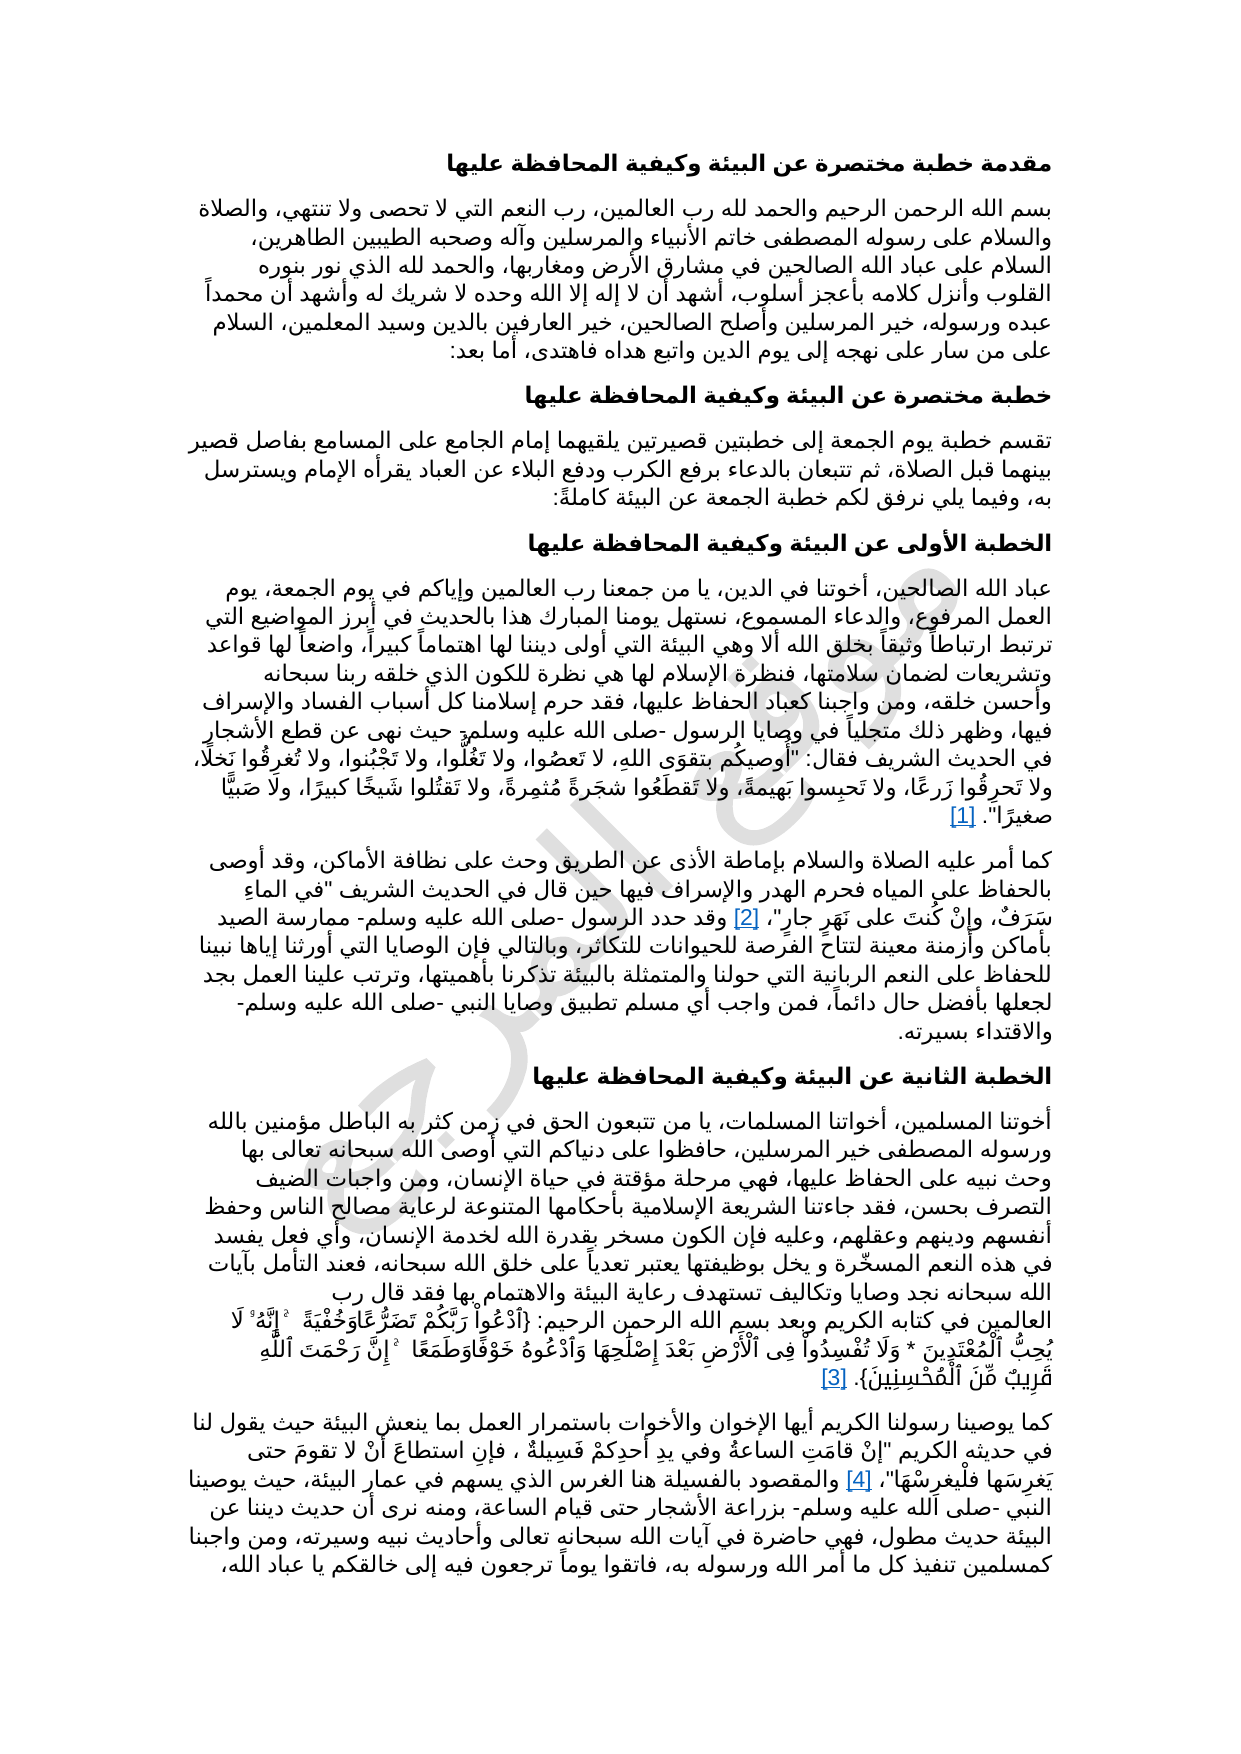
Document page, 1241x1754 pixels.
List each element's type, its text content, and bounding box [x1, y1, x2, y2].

text كما أمر عليه الصلاة والسلام بإماطة الأذى عن الطريق وحث على نظافة الأماكن، وقد أوصى بالحفاظ على المياه فحرم الهدر والإسراف فيها حين قال في الحديث الشريف "في الماءِ سَرَفٌ، وإنْ كُنتَ على نَهَرٍ جارٍ"، [2] وقد حدد الرسول -صلى الله عليه وسلم- ممارسة الصيد بأماكن وأزمنة معينة لتتاح الفرصة للحيوانات للتكاثر، وبالتالي فإن الوصايا التي أورثنا إياها نبينا للحفاظ على النعم الربانية التي حولنا والمتمثلة بالبيئة تذكرنا بأهميتها، وترتب علينا العمل بجد لجعلها بأفضل حال دائماً، فمن واجب أي مسلم تطبيق وصايا النبي -صلى الله عليه وسلم- والاقتداء بسيرته. [187, 847, 1053, 1044]
text تقسم خطبة يوم الجمعة إلى خطبتين قصيرتين يلقيهما إمام الجامع على المسامع بفاصل قصير بينهما قبل الصلاة، ثم تتبعان بالدعاء برفع الكرب ودفع البلاء عن العباد يقرأه الإمام ويسترسل به، وفيما يلي نرفق لكم خطبة الجمعة عن البيئة كاملةً: [187, 427, 1053, 511]
text الخطبة الأولى عن البيئة وكيفية المحافظة عليها [187, 529, 1053, 556]
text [187, 1409, 1053, 1578]
text خطبة مختصرة عن البيئة وكيفية المحافظة عليها [187, 382, 1053, 409]
text الخطبة الثانية عن البيئة وكيفية المحافظة عليها [187, 1063, 1053, 1089]
text بسم الله الرحمن الرحيم والحمد لله رب العالمين، رب النعم التي لا تحصى ولا تنتهي، والصلاة والسلام على رسوله المصطفى خاتم الأنبياء والمرسلين وآله وصحبه الطيبين الطاهرين، السلام على عباد الله الصالحين في مشارق الأرض ومغاربها، والحمد لله الذي نور بنوره القلوب وأنزل كلامه بأعجز أسلوب، أشهد أن لا إله إلا الله وحده لا شريك له وأشهد أن محمداً عبده ورسوله، خير المرسلين وأصلح الصالحين، خير العارفين بالدين وسيد المعلمين، السلام على من سار على نهجه إلى يوم الدين واتبع هداه فاهتدى، أما بعد: [187, 195, 1053, 364]
text عباد الله الصالحين، أخوتنا في الدين، يا من جمعنا رب العالمين وإياكم في يوم الجمعة، يوم العمل المرفوع، والدعاء المسموع، نستهل يومنا المبارك هذا بالحديث في أبرز المواضيع التي ترتبط ارتباطاً وثيقاً بخلق الله ألا وهي البيئة التي أولى ديننا لها اهتماماً كبيراً، واضعاً لها قواعد وتشريعات لضمان سلامتها، فنظرة الإسلام لها هي نظرة للكون الذي خلقه ربنا سبحانه وأحسن خلقه، ومن واجبنا كعباد الحفاظ عليها، فقد حرم إسلامنا كل أسباب الفساد والإسراف فيها، وظهر ذلك متجلياً في وصايا الرسول -صلى الله عليه وسلم- حيث نهى عن قطع الأشجار في الحديث الشريف فقال: "أُوصيكُم بتقوَى اللهِ، لا تَعصُوا، ولا تَغُلُّوا، ولا تَجْبُنوا، ولا تُغرِقُوا نَخلًا، ولا تَحرِقُوا زَرعًا، ولا تَحبِسوا بَهيمةً، ولا تَقطَعُوا شجَرةً مُثمِرةً، ولا تَقتُلوا شَيخًا كبيرًا، ولا صَبيًّا صغيرًا". [1] [187, 574, 1053, 828]
text مقدمة خطبة مختصرة عن البيئة وكيفية المحافظة عليها [187, 150, 1053, 176]
text أخوتنا المسلمين، أخواتنا المسلمات، يا من تتبعون الحق في زمن كثر به الباطل مؤمنين بالله ورسوله المصطفى خير المرسلين، حافظوا على دنياكم التي أوصى الله سبحانه تعالى بها وحث نبيه على الحفاظ عليها، فهي مرحلة مؤقتة في حياة الإنسان، ومن واجبات الضيف التصرف بحسن، فقد جاءتنا الشريعة الإسلامية بأحكامها المتنوعة لرعاية مصالح الناس وحفظ أنفسهم ودينهم وعقلهم، وعليه فإن الكون مسخر بقدرة الله لخدمة الإنسان، وأي فعل يفسد في هذه النعم المسخّرة و يخل بوظيفتها يعتبر تعدياً على خلق الله سبحانه، فعند التأمل بآيات الله سبحانه نجد وصايا وتكاليف تستهدف رعاية البيئة والاهتمام بها فقد قال رب العالمين في كتابه الكريم وبعد بسم الله الرحمن الرحيم: {ٱدْعُواْ رَبَّكُمْ تَضَرُّعًا وَخُفْيَةً ۚ إِنَّهُۥ لَا يُحِبُّ ٱلْمُعْتَدِينَ * وَلَا تُفْسِدُواْ فِى ٱلْأَرْضِ بَعْدَ إِصْلَٰحِهَا وَٱدْعُوهُ خَوْفًا وَطَمَعًا ۚ إِنَّ رَحْمَتَ ٱللَّهِ قَرِيبٌ مِّنَ ٱلْمُحْسِنِينَ}. [3] [187, 1108, 1053, 1390]
